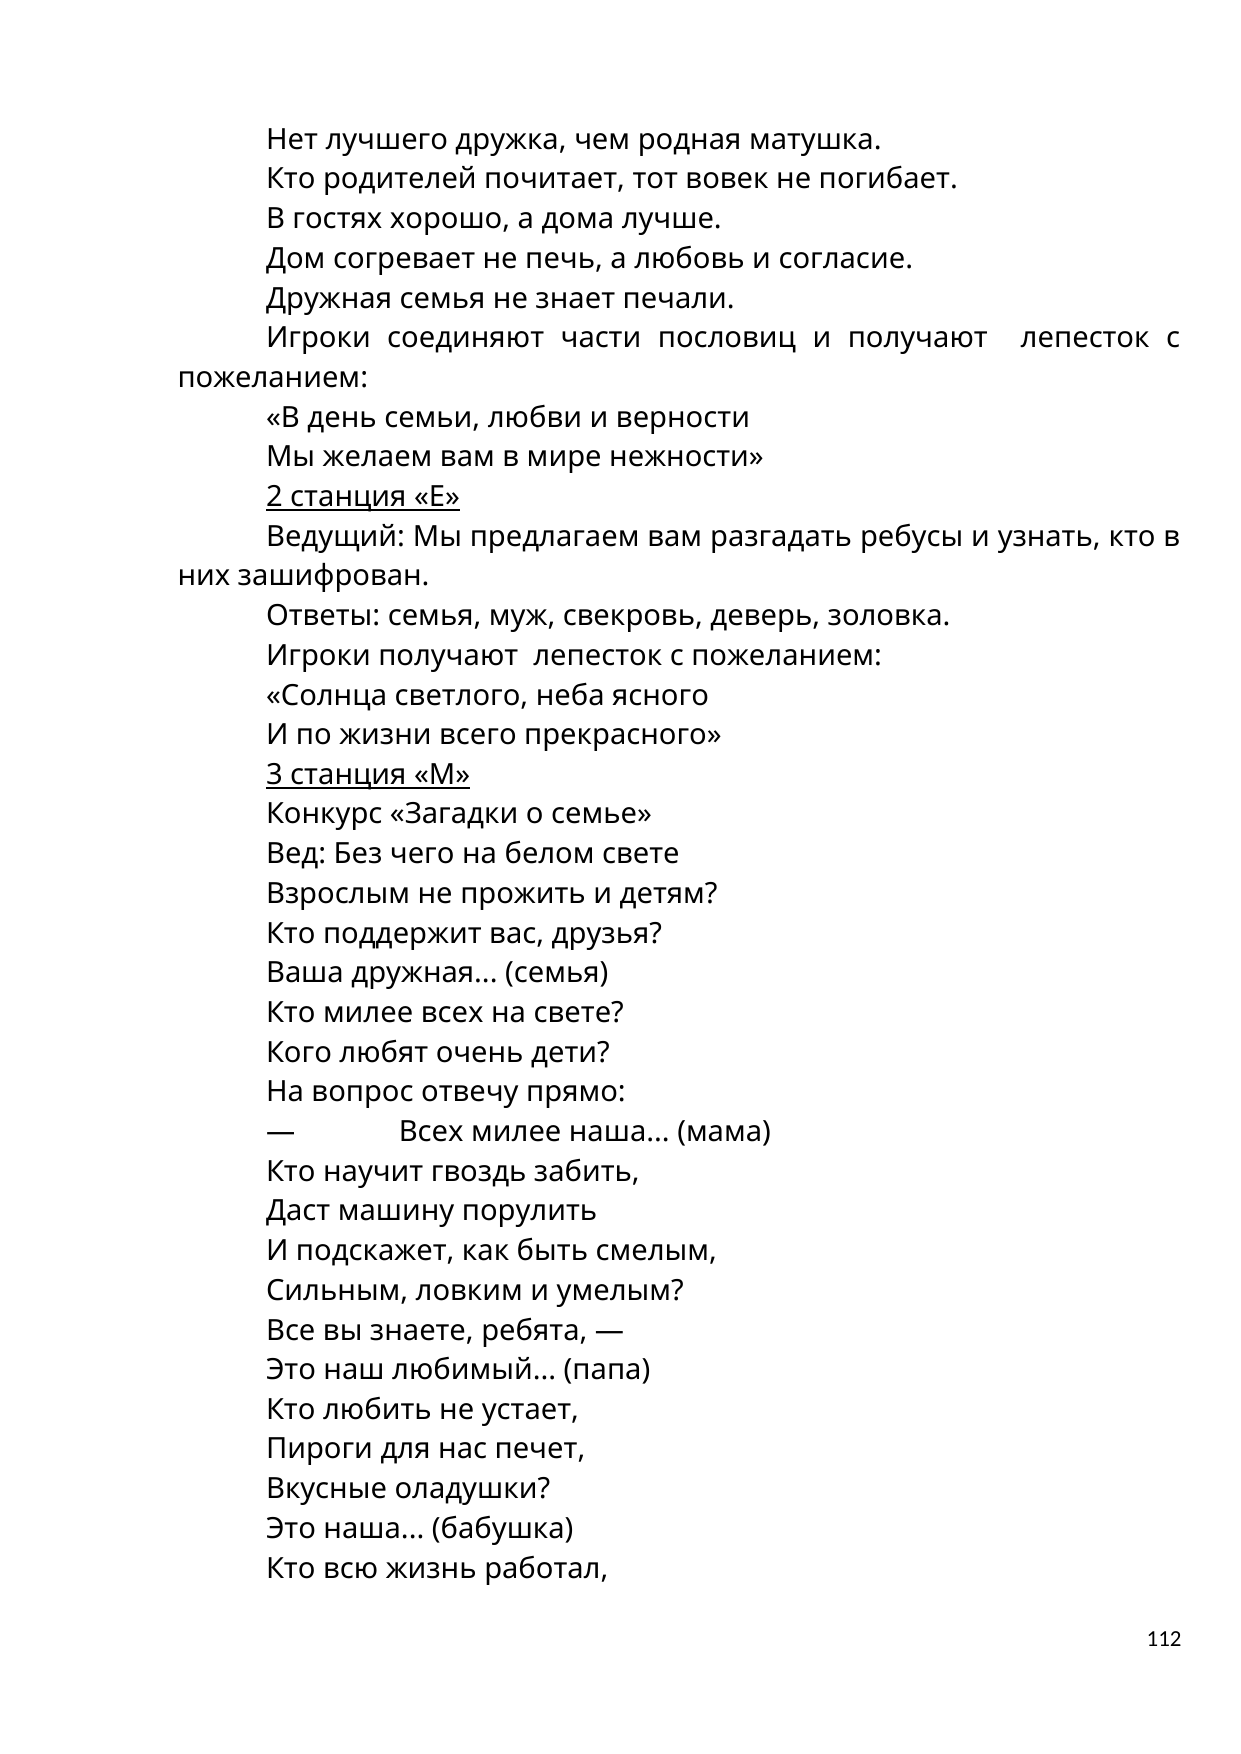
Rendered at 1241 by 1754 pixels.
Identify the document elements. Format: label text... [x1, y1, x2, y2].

text Нет лучшего дружка, чем родная матушка. [177, 118, 1181, 158]
text Даст машину порулить [177, 1190, 1181, 1229]
text Все вы знаете, ребята, — [177, 1309, 1181, 1348]
text Игроки соединяют части пословиц и получают лепесток с пожеланием: [177, 317, 1181, 396]
text «В день семьи, любви и верности [177, 396, 1181, 436]
text И по жизни всего прекрасного» [177, 713, 1181, 753]
text Вкусные оладушки? [177, 1467, 1181, 1507]
text Ответы: семья, муж, свекровь, деверь, золовка. [177, 594, 1181, 634]
text Кто любить не устает, [177, 1388, 1181, 1428]
text 2 станция «Е» [177, 475, 1181, 515]
text Кто родителей почитает, тот вовек не погибает. [177, 158, 1181, 197]
text Конкурс «Загадки о семье» [177, 793, 1181, 832]
text — Всех милее наша... (мама) [177, 1110, 1181, 1150]
text Кто поддержит вас, друзья? [177, 912, 1181, 952]
text Пироги для нас печет, [177, 1428, 1181, 1467]
text Кто милее всех на свете? [177, 991, 1181, 1031]
text Это наша... (бабушка) [177, 1507, 1181, 1547]
text Взрослым не прожить и детям? [177, 872, 1181, 912]
text Дружная семья не знает печали. [177, 277, 1181, 317]
text В гостях хорошо, а дома лучше. [177, 197, 1181, 237]
text Дом согревает не печь, а любовь и согласие. [177, 237, 1181, 277]
text Вед: Без чего на белом свете [177, 832, 1181, 872]
text И подскажет, как быть смелым, [177, 1229, 1181, 1269]
text На вопрос отвечу прямо: [177, 1071, 1181, 1110]
text Это наш любимый... (папа) [177, 1348, 1181, 1388]
text Кто научит гвоздь забить, [177, 1150, 1181, 1190]
text 3 станция «М» [177, 753, 1181, 793]
text «Солнца светлого, неба ясного [177, 674, 1181, 713]
text Ваша дружная... (семья) [177, 952, 1181, 991]
text Мы желаем вам в мире нежности» [177, 436, 1181, 475]
text Ведущий: Мы предлагаем вам разгадать ребусы и узнать, кто в них зашифрован. [177, 515, 1181, 594]
text Сильным, ловким и умелым? [177, 1269, 1181, 1309]
text Игроки получают лепесток с пожеланием: [177, 634, 1181, 674]
text Кто всю жизнь работал, [177, 1547, 1181, 1587]
text Кого любят очень дети? [177, 1031, 1181, 1071]
